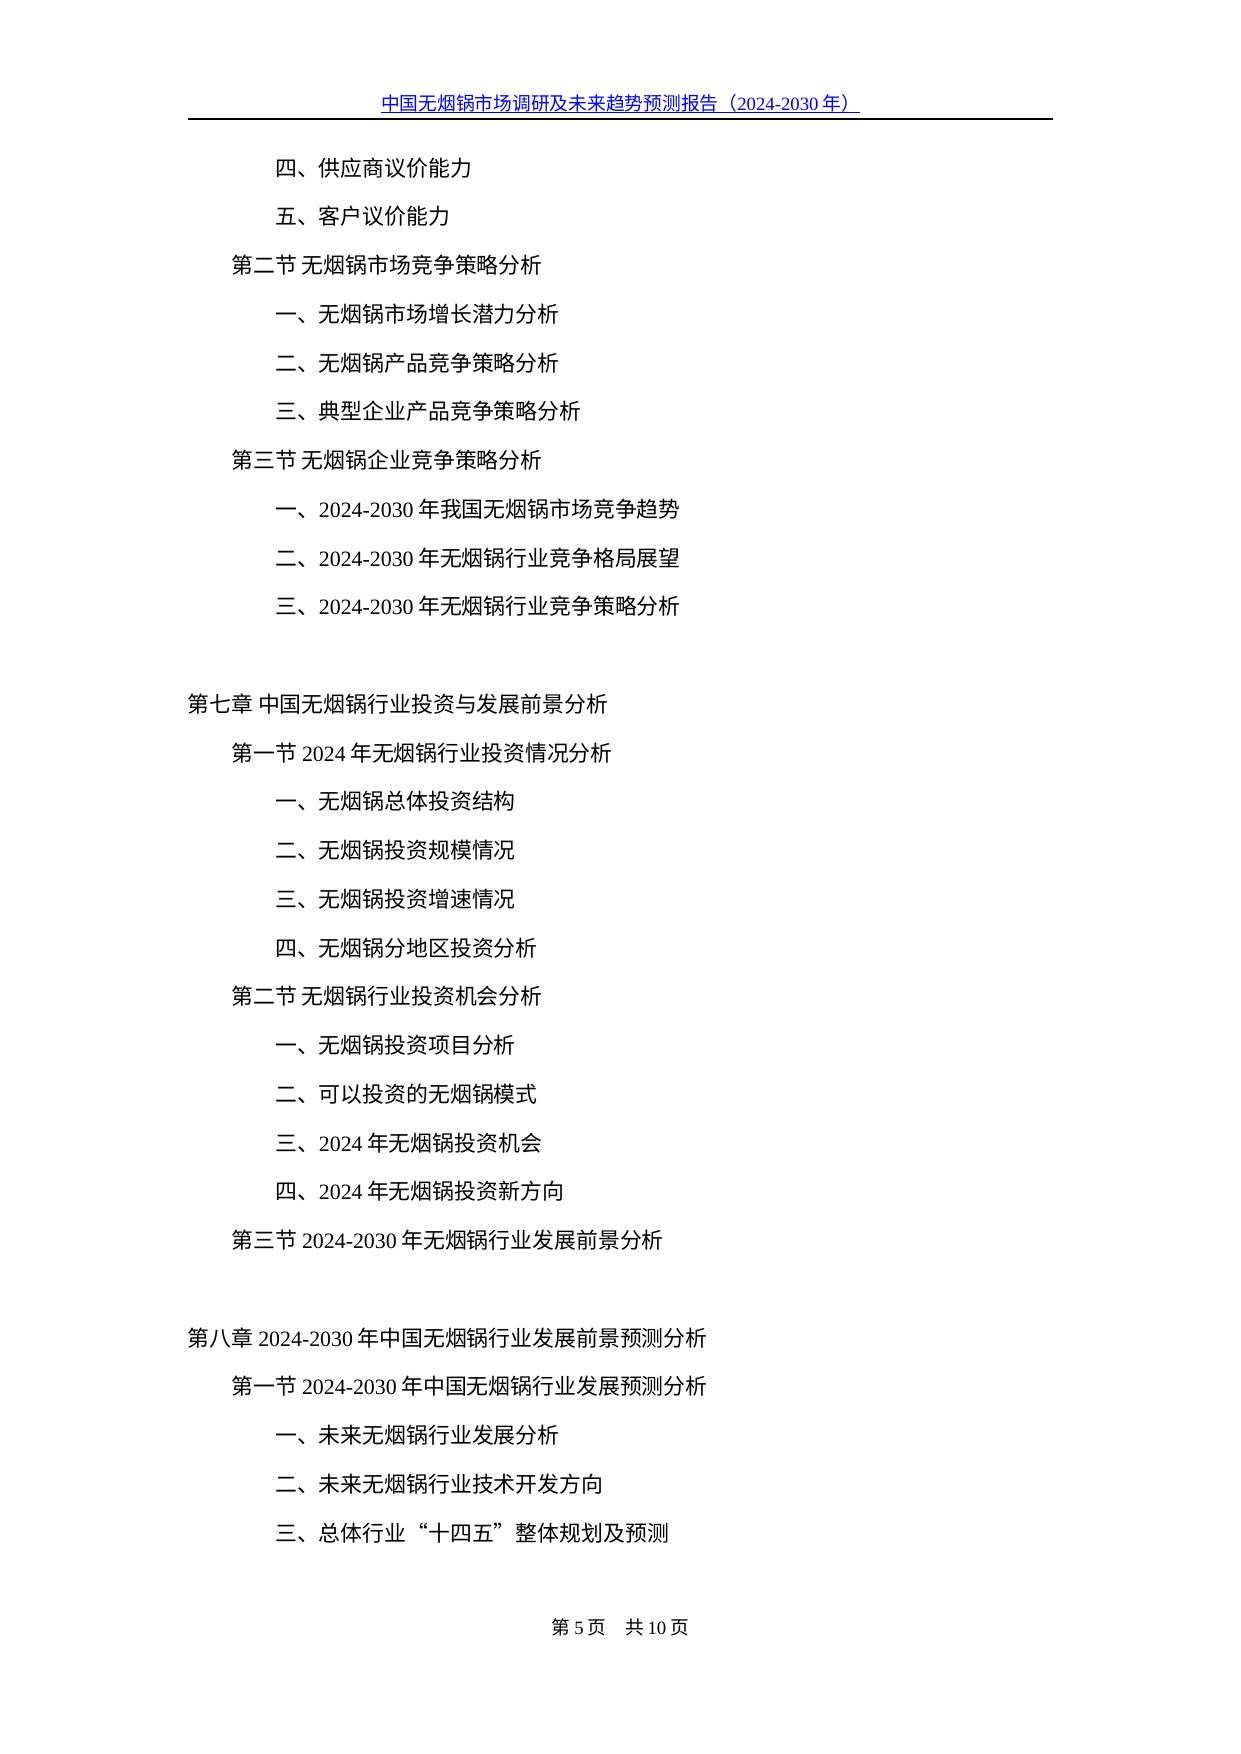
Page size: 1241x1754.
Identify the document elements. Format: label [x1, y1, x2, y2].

text [187, 150, 1053, 1548]
